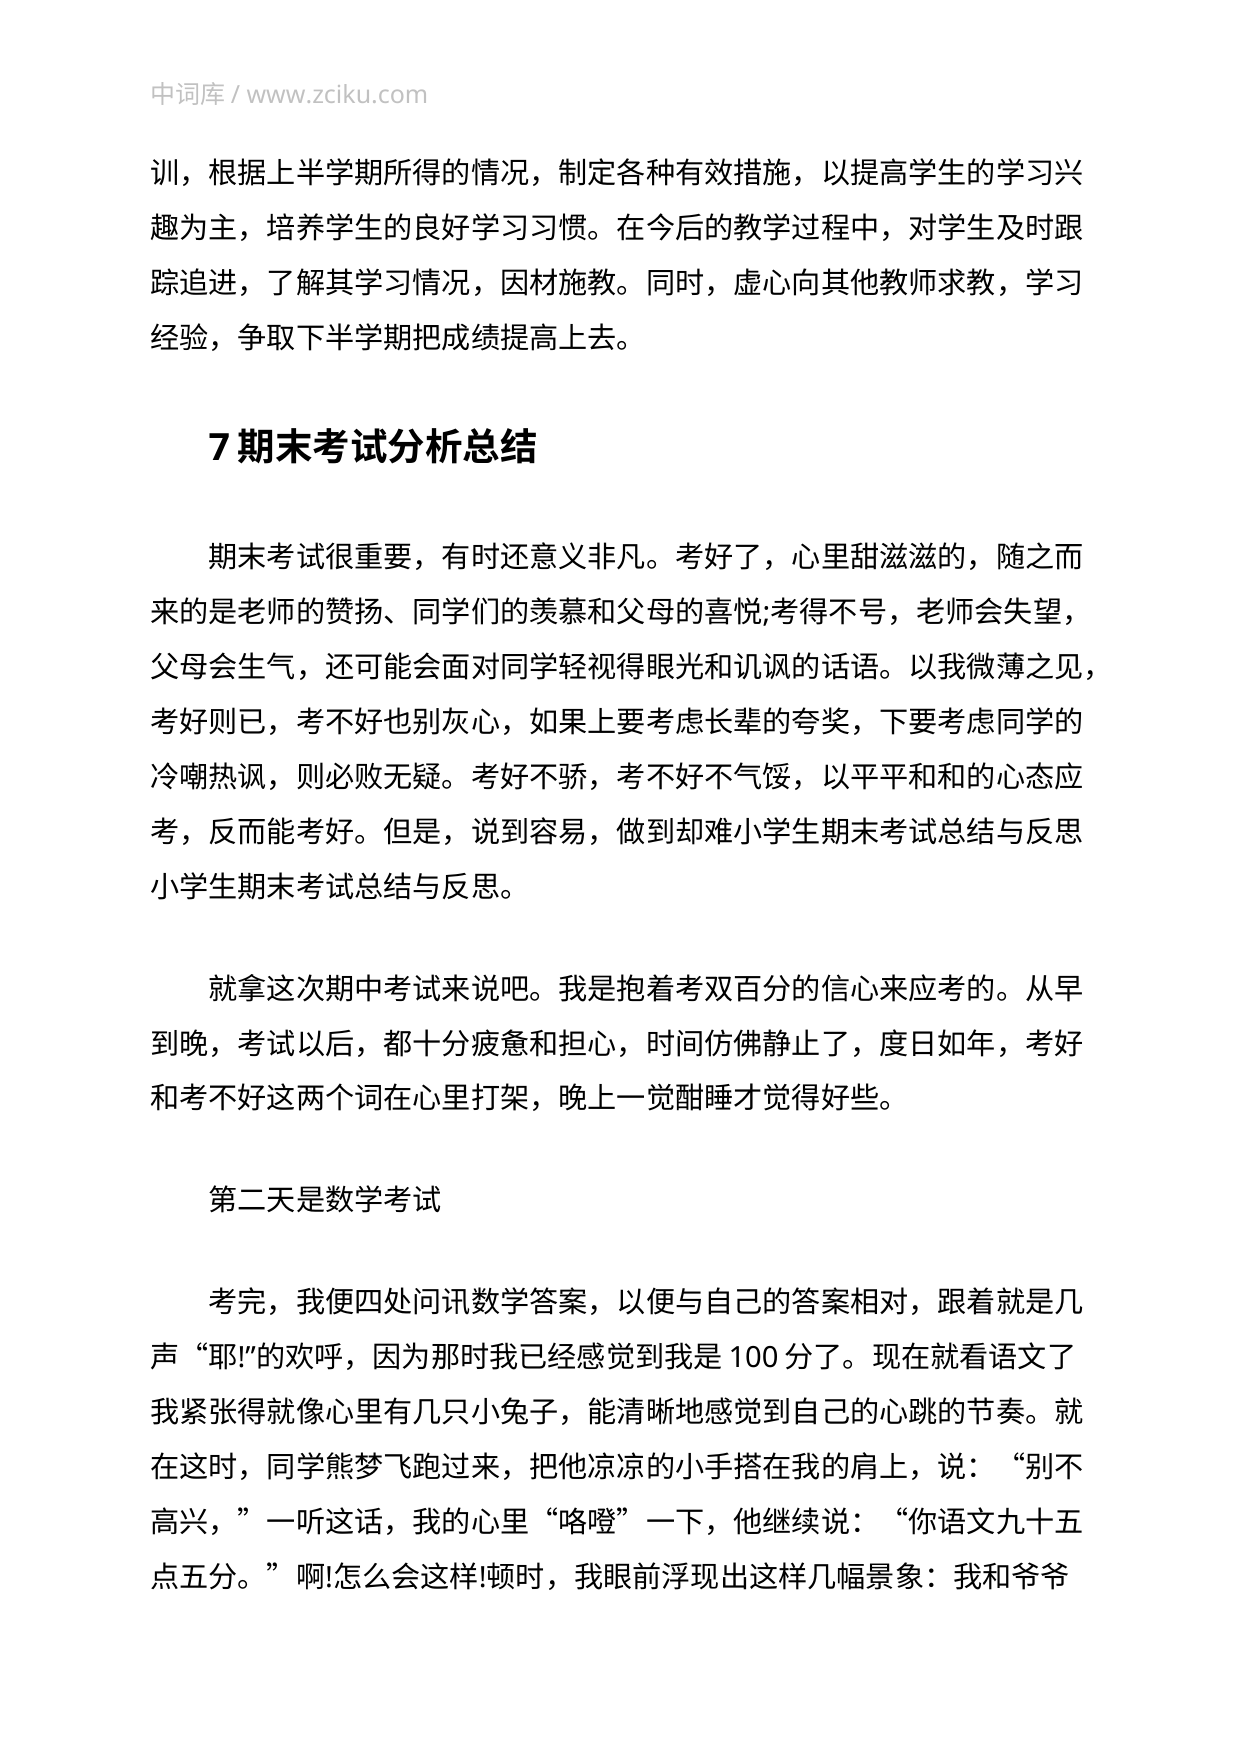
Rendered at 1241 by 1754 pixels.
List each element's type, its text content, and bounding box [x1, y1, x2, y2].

text 期末考试很重要，有时还意义非凡。考好了，心里甜滋滋的，随之而来的是老师的赞扬、同学们的羡慕和父母的喜悦;考得不号，老师会失望，父母会生气，还可能会面对同学轻视得眼光和讥讽的话语。以我微薄之见，考好则已，考不好也别灰心，如果上要考虑长辈的夸奖，下要考虑同学的冷嘲热讽，则必败无疑。考好不骄，考不好不气馁，以平平和和的心态应考，反而能考好。但是，说到容易，做到却难小学生期末考试总结与反思小学生期末考试总结与反思。 [150, 534, 1090, 906]
text 7期末考试分析总结 [150, 416, 1090, 471]
text 第二天是数学考试 [150, 1177, 1090, 1219]
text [150, 1279, 1090, 1596]
text 就拿这次期中考试来说吧。我是抱着考双百分的信心来应考的。从早到晚，考试以后，都十分疲惫和担心，时间仿佛静止了，度日如年，考好和考不好这两个词在心里打架，晚上一觉酣睡才觉得好些。 [150, 965, 1090, 1117]
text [150, 150, 1090, 357]
